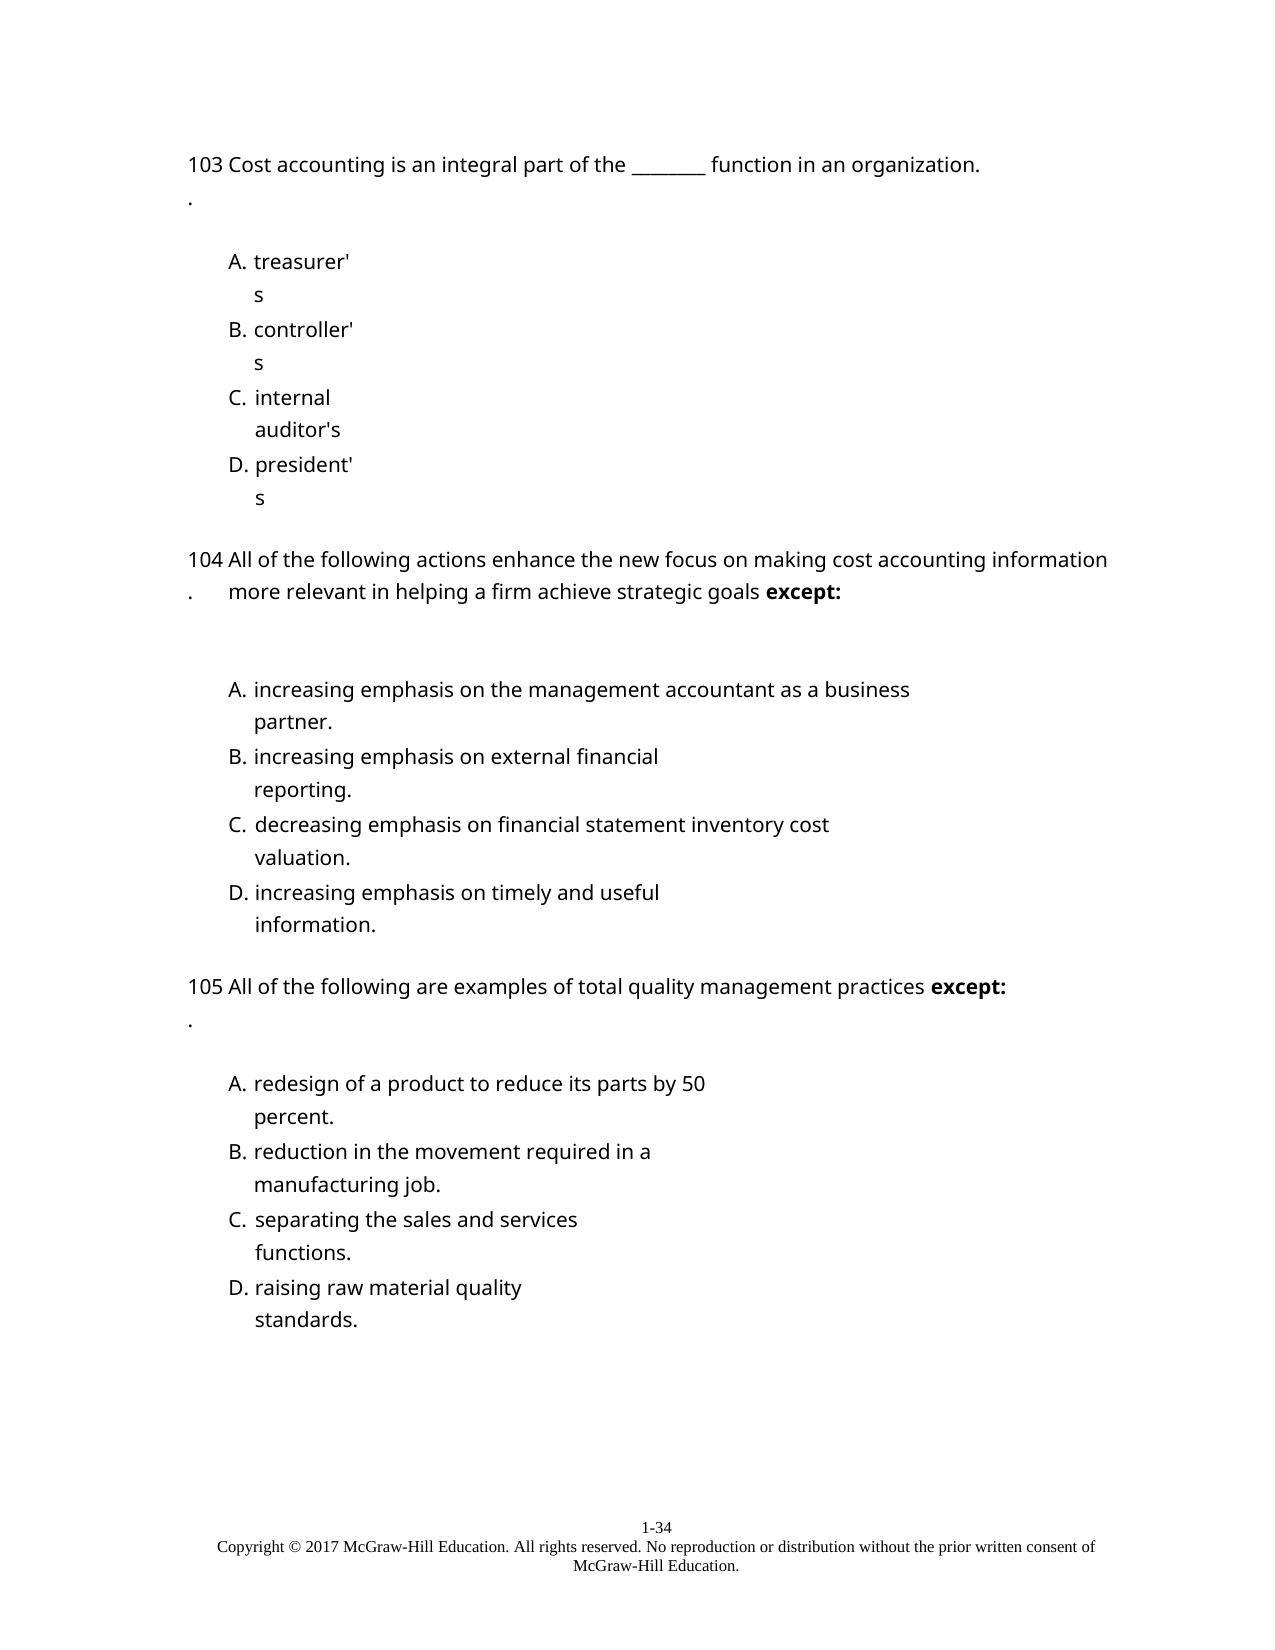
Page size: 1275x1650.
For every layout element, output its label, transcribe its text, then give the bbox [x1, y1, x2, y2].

table_header 105. [188, 972, 228, 1338]
table_header 104. [188, 545, 228, 943]
table_header All of the following actions enhance the new focus on making cost accounting information more relevant in helping a firm achieve strategic goals except: [228, 545, 1125, 943]
table_header 103. [188, 150, 228, 516]
table_header Cost accounting is an integral part of the ________ function in an organization. [228, 150, 1125, 516]
table_header All of the following are examples of total quality management practices except: [228, 972, 1125, 1338]
